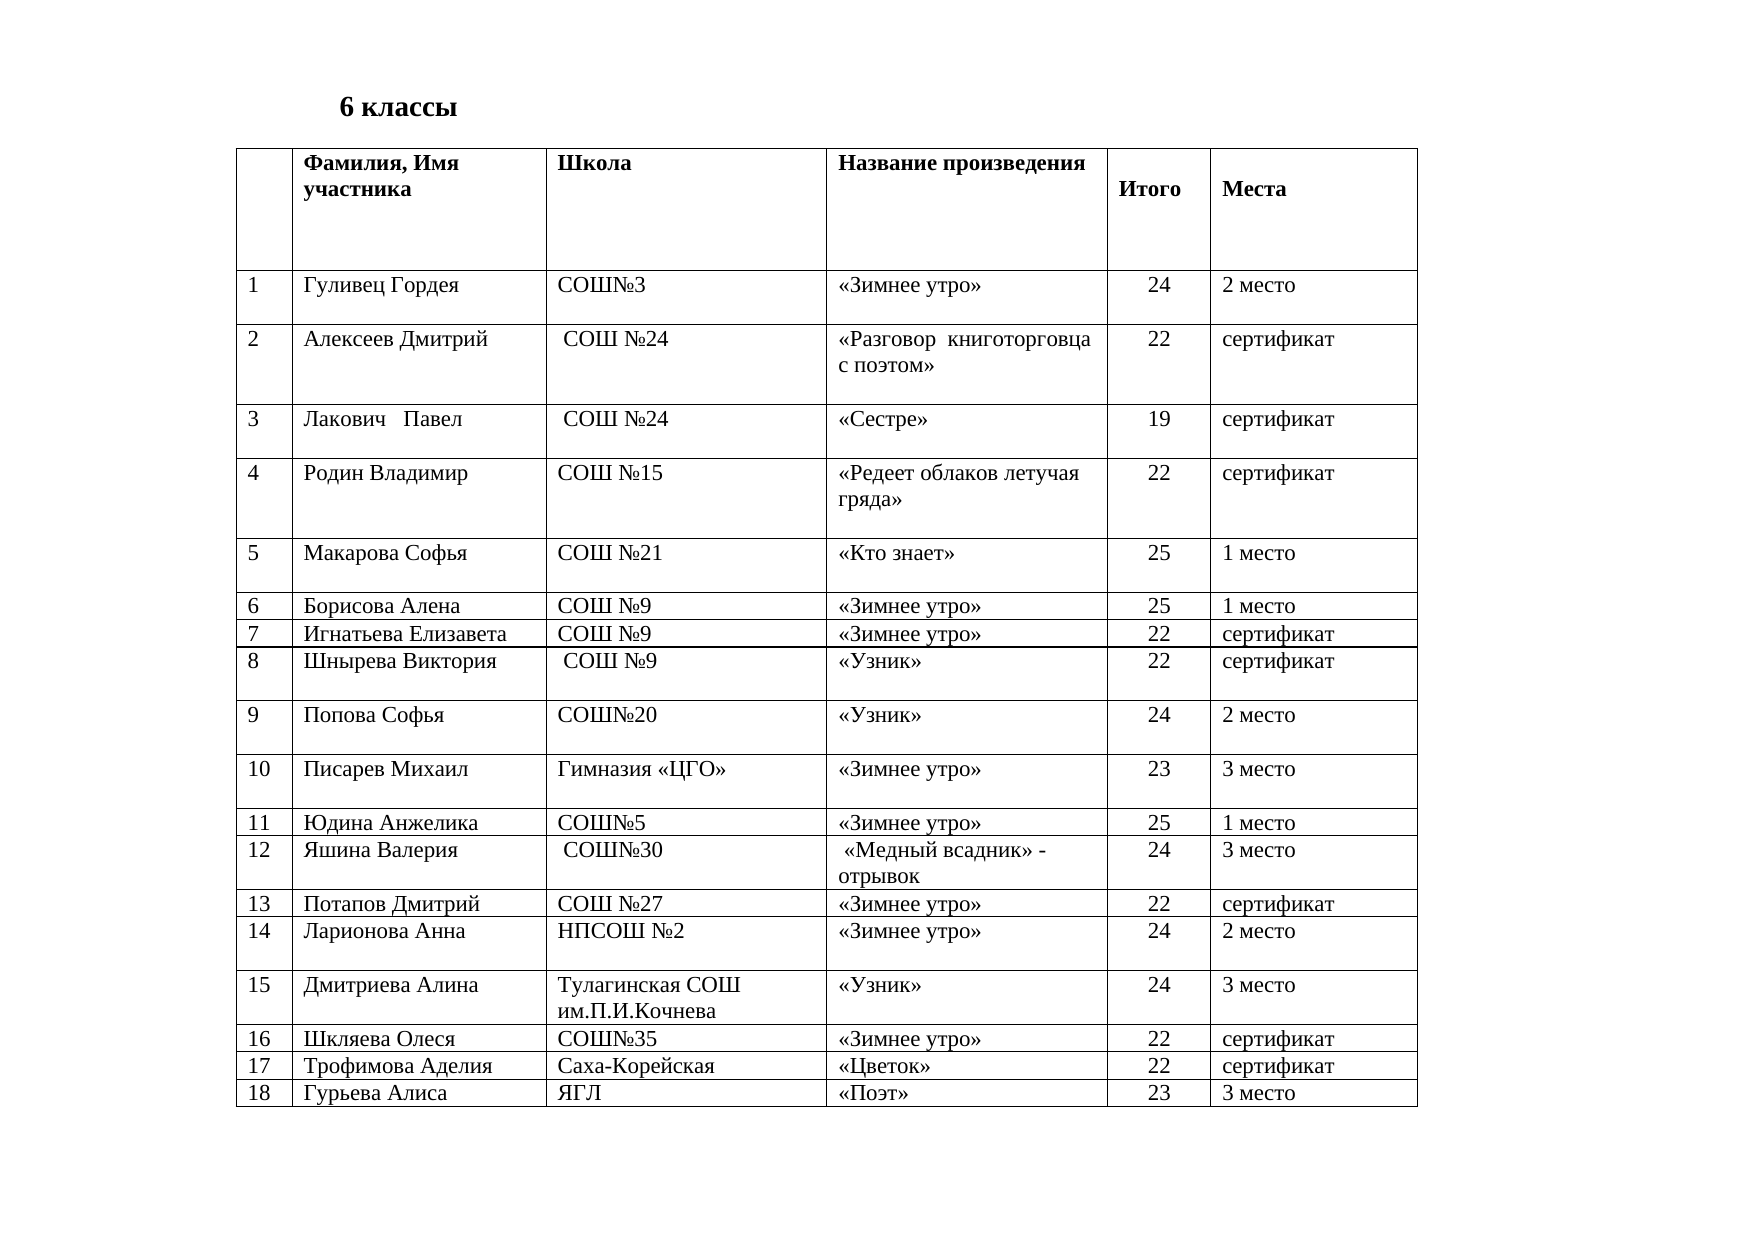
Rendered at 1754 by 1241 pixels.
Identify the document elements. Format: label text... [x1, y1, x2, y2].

table_cell Дмитриева Алина [293, 971, 546, 1024]
table_cell Шнырева Виктория [293, 648, 546, 700]
table_cell 3 [237, 405, 292, 458]
table_cell 22 [1108, 325, 1210, 404]
table_cell 22 [1108, 1052, 1210, 1078]
table_cell Макарова Софья [293, 539, 546, 592]
table_cell 9 [237, 701, 292, 754]
table_cell 14 [237, 917, 292, 970]
table_cell СОШ №9 [547, 620, 826, 646]
table_cell Шкляева Олеся [293, 1025, 546, 1051]
table_cell 3 место [1211, 971, 1417, 1024]
table_cell Попова Софья [293, 701, 546, 754]
table_cell СОШ№35 [547, 1025, 826, 1051]
table_cell СОШ №24 [547, 405, 826, 458]
table_cell «Цветок» [827, 1052, 1107, 1078]
table_cell 17 [237, 1052, 292, 1078]
table_cell сертификат [1211, 405, 1417, 458]
table_cell Яшина Валерия [293, 836, 546, 889]
table_cell Трофимова Аделия [293, 1052, 546, 1078]
table_cell 23 [1108, 755, 1210, 808]
table_cell СОШ №21 [547, 539, 826, 592]
table_header Школа [547, 149, 826, 270]
table_cell Гимназия «ЦГО» [547, 755, 826, 808]
table_cell 11 [237, 809, 292, 835]
table_cell 25 [1108, 539, 1210, 592]
table_cell Борисова Алена [293, 593, 546, 619]
table_cell СОШ№5 [547, 809, 826, 835]
table_cell «Зимнее утро» [827, 890, 1107, 916]
table_cell 7 [237, 620, 292, 646]
table_cell «Поэт» [827, 1080, 1107, 1106]
table_cell 22 [1108, 459, 1210, 538]
table_cell СОШ№30 [547, 836, 826, 889]
table_cell Юдина Анжелика [293, 809, 546, 835]
table_cell 22 [1108, 890, 1210, 916]
table_cell «Кто знает» [827, 539, 1107, 592]
table_cell 2 место [1211, 271, 1417, 324]
table_cell сертификат [1211, 1052, 1417, 1078]
table_cell Гуливец Гордея [293, 271, 546, 324]
table_cell 3 место [1211, 836, 1417, 889]
table_cell сертификат [1211, 325, 1417, 404]
table_cell 19 [1108, 405, 1210, 458]
table_cell СОШ №27 [547, 890, 826, 916]
table_cell 2 [237, 325, 292, 404]
table_cell 22 [1108, 648, 1210, 700]
table_cell СОШ№20 [547, 701, 826, 754]
table_cell Алексеев Дмитрий [293, 325, 546, 404]
table_cell 8 [237, 648, 292, 700]
table_header Места [1211, 149, 1417, 270]
table_cell 24 [1108, 836, 1210, 889]
table_cell сертификат [1211, 890, 1417, 916]
table_cell СОШ №15 [547, 459, 826, 538]
table_cell 24 [1108, 271, 1210, 324]
text 6 классы [118, 89, 1580, 122]
table_cell 22 [1108, 620, 1210, 646]
table_header Название произведения [827, 149, 1107, 270]
table_header Фамилия, Имя участника [293, 149, 546, 270]
table_cell сертификат [1211, 648, 1417, 700]
table_cell «Узник» [827, 648, 1107, 700]
table_cell Писарев Михаил [293, 755, 546, 808]
table_cell «Узник» [827, 971, 1107, 1024]
table_cell «Разговор книготорговца с поэтом» [827, 325, 1107, 404]
table_cell «Сестре» [827, 405, 1107, 458]
table_cell 15 [237, 971, 292, 1024]
table_cell Гурьева Алиса [293, 1080, 546, 1106]
table_cell «Зимнее утро» [827, 809, 1107, 835]
table_cell 24 [1108, 917, 1210, 970]
table_cell «Зимнее утро» [827, 271, 1107, 324]
table_cell 22 [1108, 1025, 1210, 1051]
table_cell «Зимнее утро» [827, 917, 1107, 970]
table_cell «Зимнее утро» [827, 620, 1107, 646]
table_cell «Медный всадник» -отрывок [827, 836, 1107, 889]
table_cell 13 [237, 890, 292, 916]
table_cell «Редеет облаков летучая гряда» [827, 459, 1107, 538]
table_cell 16 [237, 1025, 292, 1051]
table_cell «Зимнее утро» [827, 1025, 1107, 1051]
table_cell НПСОШ №2 [547, 917, 826, 970]
table_cell СОШ№3 [547, 271, 826, 324]
table_cell «Зимнее утро» [827, 755, 1107, 808]
table_cell 1 [237, 271, 292, 324]
table_cell Лакович Павел [293, 405, 546, 458]
table_header [237, 149, 292, 270]
table_cell «Зимнее утро» [827, 593, 1107, 619]
table_cell 2 место [1211, 917, 1417, 970]
table_cell Саха-Корейская [547, 1052, 826, 1078]
table_header Итого [1108, 149, 1210, 270]
table_cell 24 [1108, 971, 1210, 1024]
table_cell 3 место [1211, 1080, 1417, 1106]
table_cell 1 место [1211, 539, 1417, 592]
table_cell 18 [237, 1080, 292, 1106]
table_cell 6 [237, 593, 292, 619]
table_cell 1 место [1211, 809, 1417, 835]
table_cell 5 [237, 539, 292, 592]
table_cell сертификат [1211, 620, 1417, 646]
table_cell Потапов Дмитрий [293, 890, 546, 916]
table_cell 23 [1108, 1080, 1210, 1106]
table_cell 10 [237, 755, 292, 808]
table_cell 2 место [1211, 701, 1417, 754]
table_cell Игнатьева Елизавета [293, 620, 546, 646]
table_cell «Узник» [827, 701, 1107, 754]
table_cell СОШ №9 [547, 648, 826, 700]
table_cell СОШ №9 [547, 593, 826, 619]
table_cell сертификат [1211, 1025, 1417, 1051]
table_cell ЯГЛ [547, 1080, 826, 1106]
table_cell Ларионова Анна [293, 917, 546, 970]
table_cell Родин Владимир [293, 459, 546, 538]
table_cell 4 [237, 459, 292, 538]
table_cell 1 место [1211, 593, 1417, 619]
table_cell 25 [1108, 593, 1210, 619]
table_cell 24 [1108, 701, 1210, 754]
table_cell 3 место [1211, 755, 1417, 808]
table_cell 12 [237, 836, 292, 889]
table_cell СОШ №24 [547, 325, 826, 404]
table_cell Тулагинская СОШ им.П.И.Кочнева [547, 971, 826, 1024]
table_cell 25 [1108, 809, 1210, 835]
table_cell сертификат [1211, 459, 1417, 538]
